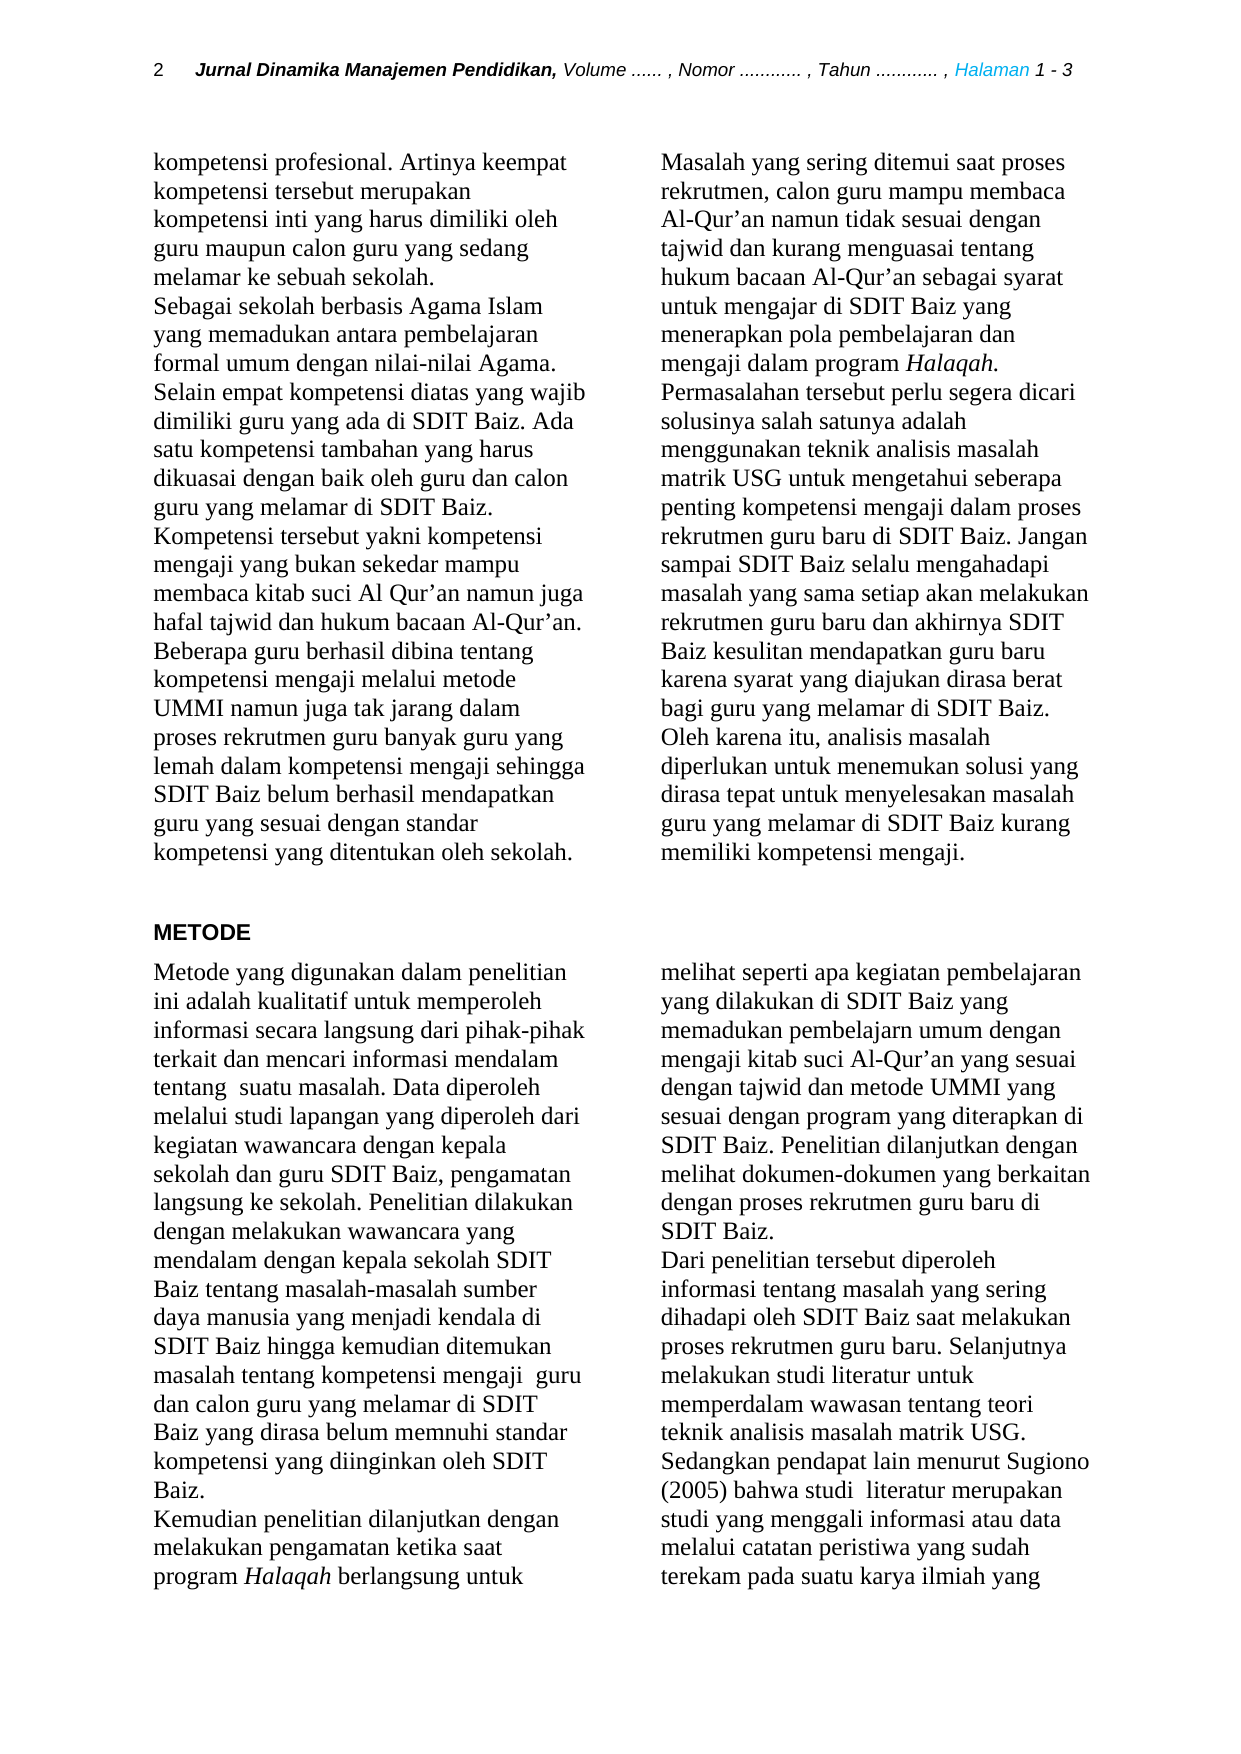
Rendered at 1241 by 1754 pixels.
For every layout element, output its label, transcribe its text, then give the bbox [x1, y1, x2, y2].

text Permasalahan tersebut perlu segera dicari solusinya salah satunya adalah menggunakan teknik analisis masalah matrik USG untuk mengetahui seberapa penting kompetensi mengaji dalam proses rekrutmen guru baru di SDIT Baiz. Jangan sampai SDIT Baiz selalu mengahadapi masalah yang sama setiap akan melakukan rekrutmen guru baru dan akhirnya SDIT Baiz kesulitan mendapatkan guru baru karena syarat yang diajukan dirasa berat bagi guru yang melamar di SDIT Baiz. Oleh karena itu, analisis masalah diperlukan untuk menemukan solusi yang dirasa tepat untuk menyelesakan masalah guru yang melamar di SDIT Baiz kurang memiliki kompetensi mengaji. [661, 377, 1093, 866]
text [153, 147, 586, 291]
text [661, 1245, 1093, 1590]
text Kemudian penelitian dilanjutkan dengan melakukan pengamatan ketika saat program Halaqah berlangsung untuk melihat seperti apa kegiatan pembelajaran yang dilakukan di SDIT Baiz yang memadukan pembelajarn umum dengan mengaji kitab suci Al-Qur’an yang sesuai dengan tajwid dan metode UMMI yang sesuai dengan program yang diterapkan di SDIT Baiz. Penelitian dilanjutkan dengan melihat dokumen-dokumen yang berkaitan dengan proses rekrutmen guru baru di SDIT Baiz. [661, 957, 1093, 1245]
text METODE [153, 918, 1083, 945]
text Metode yang digunakan dalam penelitian ini adalah kualitatif untuk memperoleh informasi secara langsung dari pihak-pihak terkait dan mencari informasi mendalam tentang suatu masalah. Data diperoleh melalui studi lapangan yang diperoleh dari kegiatan wawancara dengan kepala sekolah dan guru SDIT Baiz, pengamatan langsung ke sekolah. Penelitian dilakukan dengan melakukan wawancara yang mendalam dengan kepala sekolah SDIT Baiz tentang masalah-masalah sumber daya manusia yang menjadi kendala di SDIT Baiz hingga kemudian ditemukan masalah tentang kompetensi mengaji guru dan calon guru yang melamar di SDIT Baiz yang dirasa belum memnuhi standar kompetensi yang diinginkan oleh SDIT Baiz. [153, 957, 586, 1504]
text Kemudian penelitian dilanjutkan dengan melakukan pengamatan ketika saat program Halaqah berlangsung untuk melihat seperti apa kegiatan pembelajaran yang dilakukan di SDIT Baiz yang memadukan pembelajarn umum dengan mengaji kitab suci Al-Qur’an yang sesuai dengan tajwid dan metode UMMI yang sesuai dengan program yang diterapkan di SDIT Baiz. Penelitian dilanjutkan dengan melihat dokumen-dokumen yang berkaitan dengan proses rekrutmen guru baru di SDIT Baiz. [153, 1504, 586, 1590]
text Sebagai sekolah berbasis Agama Islam yang memadukan antara pembelajaran formal umum dengan nilai-nilai Agama. Selain empat kompetensi diatas yang wajib dimiliki guru yang ada di SDIT Baiz. Ada satu kompetensi tambahan yang harus dikuasai dengan baik oleh guru dan calon guru yang melamar di SDIT Baiz. Kompetensi tersebut yakni kompetensi mengaji yang bukan sekedar mampu membaca kitab suci Al Qur’an namun juga hafal tajwid dan hukum bacaan Al-Qur’an. Beberapa guru berhasil dibina tentang kompetensi mengaji melalui metode UMMI namun juga tak jarang dalam proses rekrutmen guru banyak guru yang lemah dalam kompetensi mengaji sehingga SDIT Baiz belum berhasil mendapatkan guru yang sesuai dengan standar kompetensi yang ditentukan oleh sekolah. Masalah yang sering ditemui saat proses rekrutmen, calon guru mampu membaca Al-Qur’an namun tidak sesuai dengan tajwid dan kurang menguasai tentang hukum bacaan Al-Qur’an sebagai syarat untuk mengajar di SDIT Baiz yang menerapkan pola pembelajaran dan mengaji dalam program Halaqah. [153, 291, 586, 866]
text Sebagai sekolah berbasis Agama Islam yang memadukan antara pembelajaran formal umum dengan nilai-nilai Agama. Selain empat kompetensi diatas yang wajib dimiliki guru yang ada di SDIT Baiz. Ada satu kompetensi tambahan yang harus dikuasai dengan baik oleh guru dan calon guru yang melamar di SDIT Baiz. Kompetensi tersebut yakni kompetensi mengaji yang bukan sekedar mampu membaca kitab suci Al Qur’an namun juga hafal tajwid dan hukum bacaan Al-Qur’an. Beberapa guru berhasil dibina tentang kompetensi mengaji melalui metode UMMI namun juga tak jarang dalam proses rekrutmen guru banyak guru yang lemah dalam kompetensi mengaji sehingga SDIT Baiz belum berhasil mendapatkan guru yang sesuai dengan standar kompetensi yang ditentukan oleh sekolah. Masalah yang sering ditemui saat proses rekrutmen, calon guru mampu membaca Al-Qur’an namun tidak sesuai dengan tajwid dan kurang menguasai tentang hukum bacaan Al-Qur’an sebagai syarat untuk mengajar di SDIT Baiz yang menerapkan pola pembelajaran dan mengaji dalam program Halaqah. [661, 147, 1093, 377]
